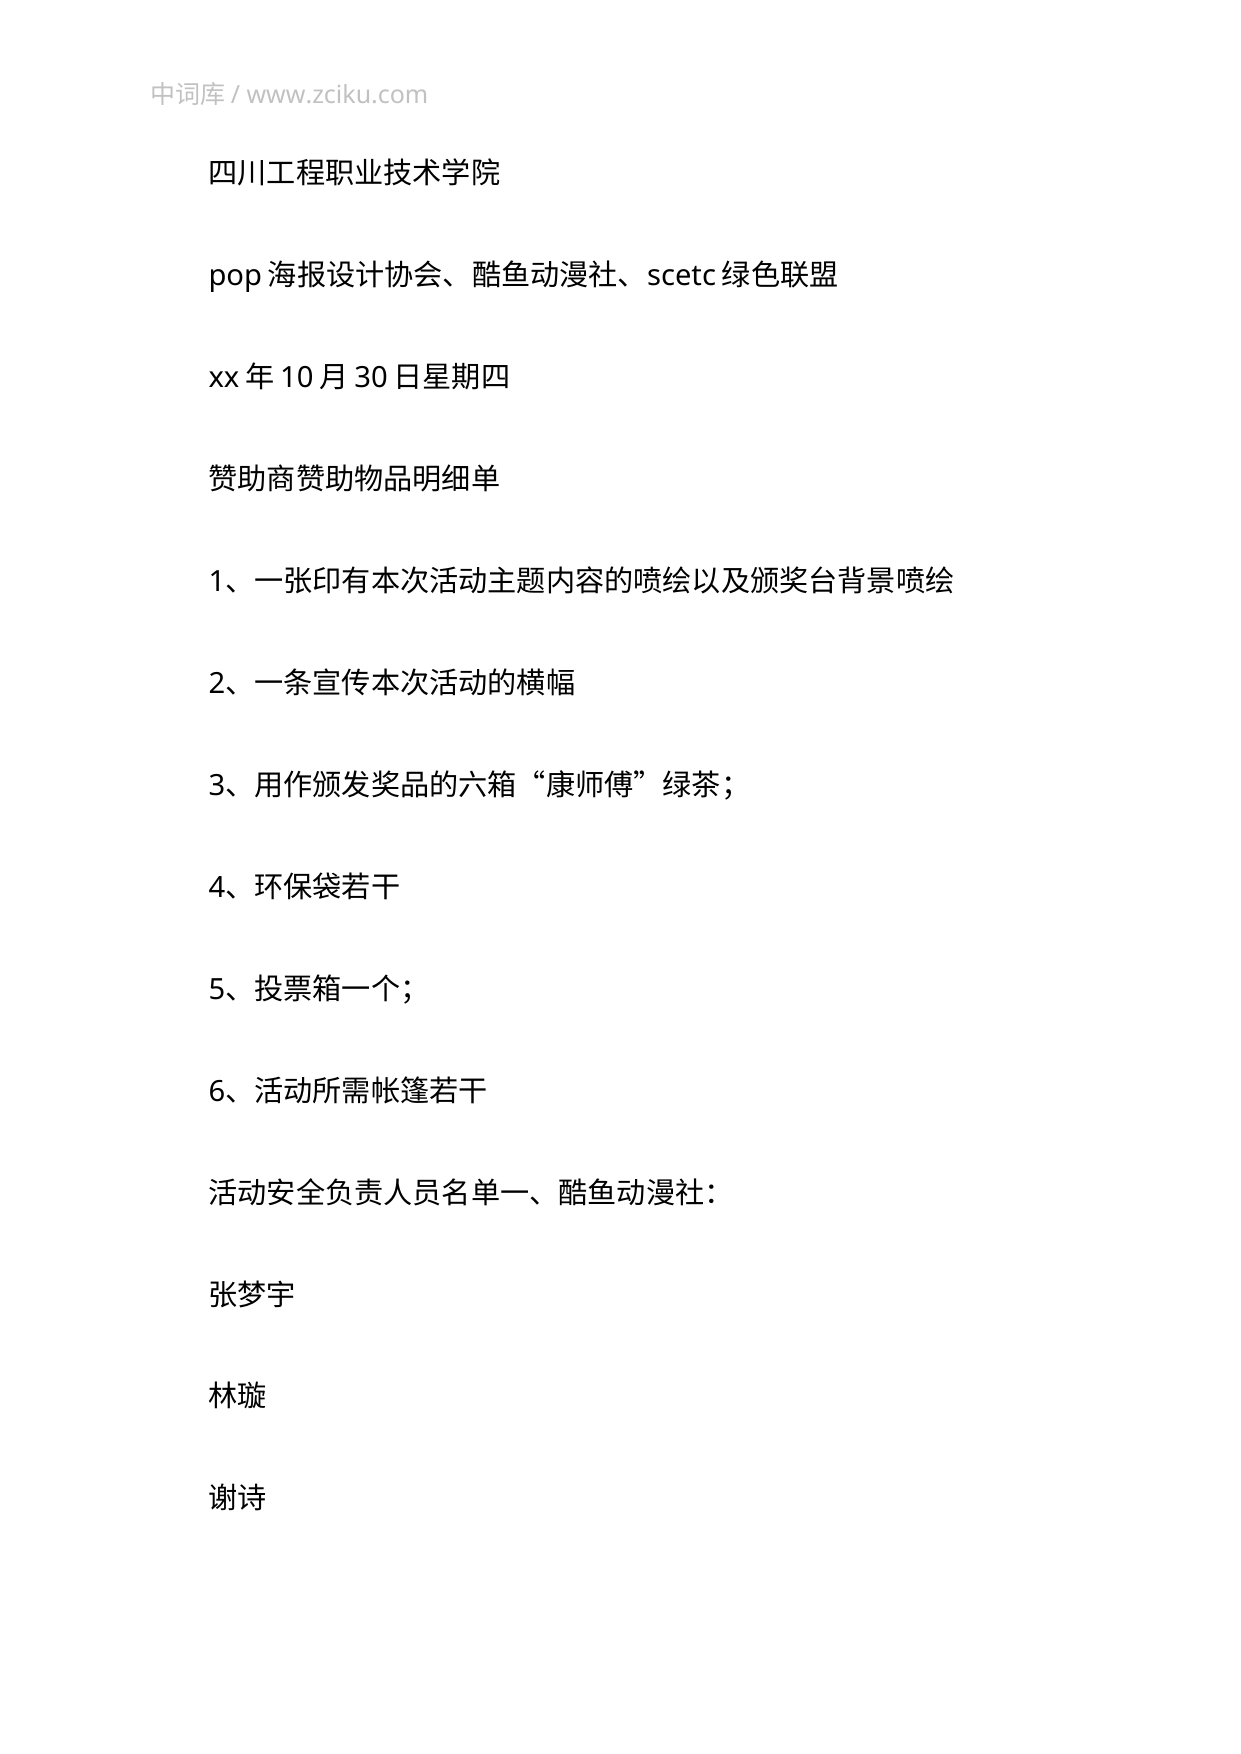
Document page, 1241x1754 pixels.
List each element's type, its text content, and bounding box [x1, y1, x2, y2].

text 活动安全负责人员名单一、酷鱼动漫社： [150, 1169, 1090, 1212]
text 4、环保袋若干 [150, 863, 1090, 906]
text 5、投票箱一个； [150, 965, 1090, 1008]
text pop海报设计协会、酷鱼动漫社、scetc绿色联盟 [150, 252, 1090, 294]
text 赞助商赞助物品明细单 [150, 456, 1090, 498]
text xx年10月30日星期四 [150, 354, 1090, 396]
text 1、一张印有本次活动主题内容的喷绘以及颁奖台背景喷绘 [150, 557, 1090, 600]
text 6、活动所需帐篷若干 [150, 1067, 1090, 1110]
text 张梦宇 [150, 1271, 1090, 1313]
text 谢诗 [150, 1475, 1090, 1517]
text 四川工程职业技术学院 [150, 150, 1090, 192]
text 3、用作颁发奖品的六箱“康师傅”绿茶； [150, 761, 1090, 804]
text 林璇 [150, 1373, 1090, 1415]
text 2、一条宣传本次活动的横幅 [150, 659, 1090, 702]
